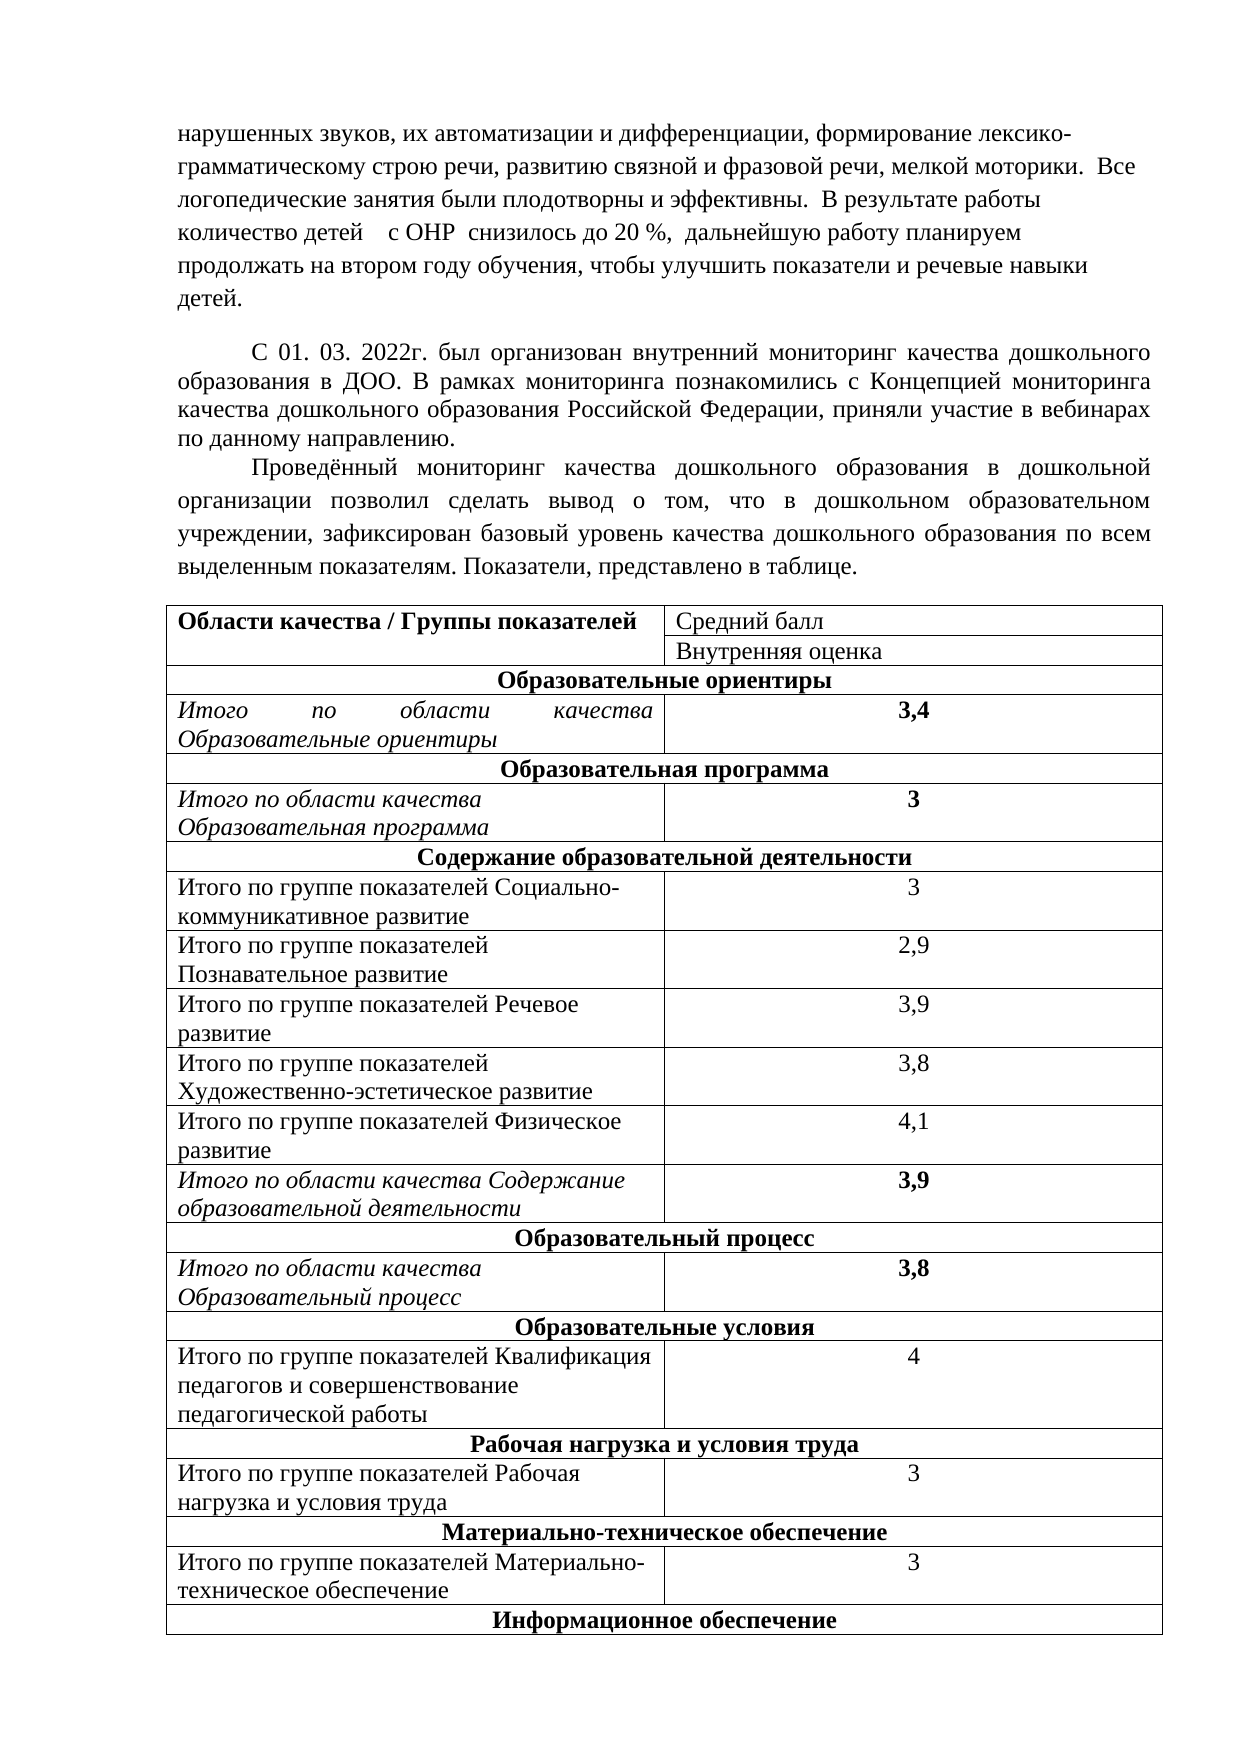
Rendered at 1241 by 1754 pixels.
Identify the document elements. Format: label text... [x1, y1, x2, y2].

table_cell 2,9 [665, 931, 1162, 988]
table_cell Образовательные ориентиры [167, 666, 1162, 694]
table_cell Информационное обеспечение [167, 1605, 1162, 1634]
text С 01. 03. 2022г. был организован внутренний мониторинг качества дошкольного образования в ДОО. В рамках мониторинга познакомились с Концепцией мониторинга качества дошкольного образования Российской Федерации, приняли участие в вебинарах по данному направлению. [177, 337, 1152, 452]
table_cell 3,8 [665, 1253, 1162, 1311]
table_cell Материально-техническое обеспечение [167, 1517, 1162, 1546]
table_cell Рабочая нагрузка и условия труда [167, 1429, 1162, 1457]
table_cell 3 [665, 1547, 1162, 1604]
table_cell Внутренняя оценка [665, 636, 1162, 664]
table_header Области качества / Группы показателей [167, 606, 664, 664]
table_header Средний балл [665, 606, 1162, 635]
table_cell 3 [665, 872, 1162, 929]
table_cell Образовательная программа [167, 754, 1162, 783]
table_cell Итого по области качества Образовательные ориентиры [167, 695, 664, 753]
table_cell 3,4 [665, 695, 1162, 753]
table_cell 3,9 [665, 1165, 1162, 1222]
text Проведённый мониторинг качества дошкольного образования в дошкольной организации позволил сделать вывод о том, что в дошкольном образовательном учреждении, зафиксирован базовый уровень качества дошкольного образования по всем выделенным показателям. Показатели, представлено в таблице. [177, 452, 1152, 580]
table_cell 4,1 [665, 1106, 1162, 1164]
table_cell Итого по области качества Образовательный процесс [167, 1253, 664, 1311]
table_cell Образовательный процесс [167, 1223, 1162, 1252]
table_cell Итого по группе показателей Социально-коммуникативное развитие [167, 872, 664, 929]
table_cell Итого по группе показателей Речевое развитие [167, 989, 664, 1047]
table_cell Итого по области качества Образовательная программа [167, 784, 664, 841]
table_cell Итого по группе показателей Художественно-эстетическое развитие [167, 1048, 664, 1105]
table_cell Итого по группе показателей Квалификация педагогов и совершенствование педагогической работы [167, 1341, 664, 1428]
table_cell Итого по области качества Содержание образовательной деятельности [167, 1165, 664, 1222]
table_cell Образовательные условия [167, 1312, 1162, 1340]
table_cell 3,9 [665, 989, 1162, 1047]
table_cell Итого по группе показателей Рабочая нагрузка и условия труда [167, 1459, 664, 1516]
table_cell 4 [665, 1341, 1162, 1428]
table_cell 3 [665, 784, 1162, 841]
table_cell 3,8 [665, 1048, 1162, 1105]
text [177, 118, 1152, 312]
table_cell 3 [665, 1459, 1162, 1516]
table_cell Итого по группе показателей Материально-техническое обеспечение [167, 1547, 664, 1604]
table_cell Итого по группе показателей Познавательное развитие [167, 931, 664, 988]
table_cell Итого по группе показателей Физическое развитие [167, 1106, 664, 1164]
table_cell Содержание образовательной деятельности [167, 842, 1162, 871]
